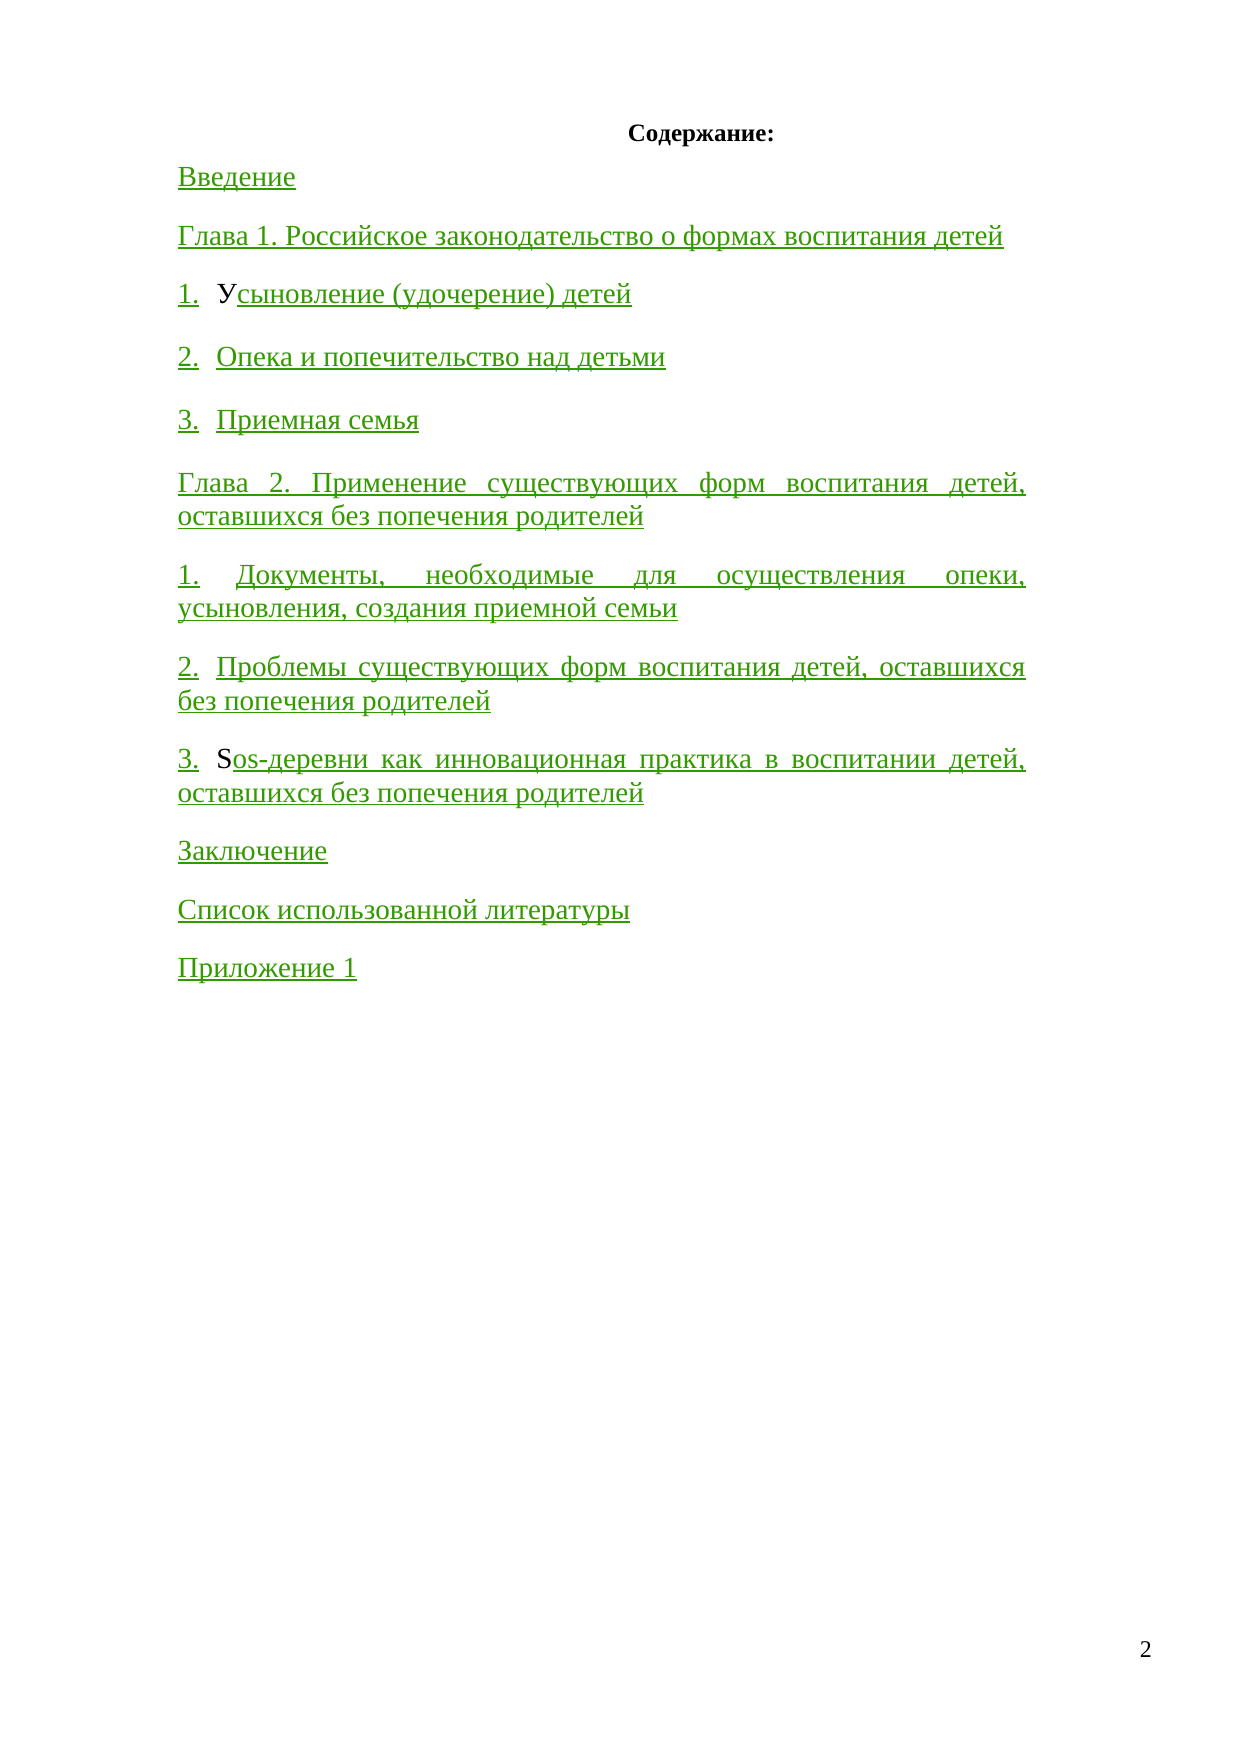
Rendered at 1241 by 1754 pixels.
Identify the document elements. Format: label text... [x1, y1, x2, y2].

text Глава 2. Применение существующих форм воспитания детей, оставшихся без попечения родителей 16 [177, 495, 1026, 532]
text Глава 2. Применение существующих форм воспитания детей, оставшихся без попечения родителей 16 [177, 465, 1026, 494]
text 3. Sos-деревни как инновационная практика в воспитании детей, оставшихся без попечения родителей 25 [177, 741, 1026, 808]
text 1. Усыновление (удочерение) детей 6 [177, 276, 1026, 310]
text 2. Проблемы существующих форм воспитания детей, оставшихся без попечения родителей 20 [177, 649, 1026, 716]
text Введение 3 [177, 159, 1026, 193]
text 2. Опека и попечительство над детьми 10 [177, 339, 1026, 373]
text Глава 1. Российское законодательство о формах воспитания детей 5 [177, 218, 1026, 251]
text 3. Приемная семья 12 [177, 402, 1026, 436]
text Список использованной литературы 31 [177, 892, 1026, 925]
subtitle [177, 118, 1152, 147]
text Заключение 29 [177, 833, 1026, 867]
text Приложение 1 32 [177, 950, 1026, 984]
text 1. Документы, необходимые для осуществления опеки, усыновления, создания приемной семьи 16 [177, 557, 1026, 624]
